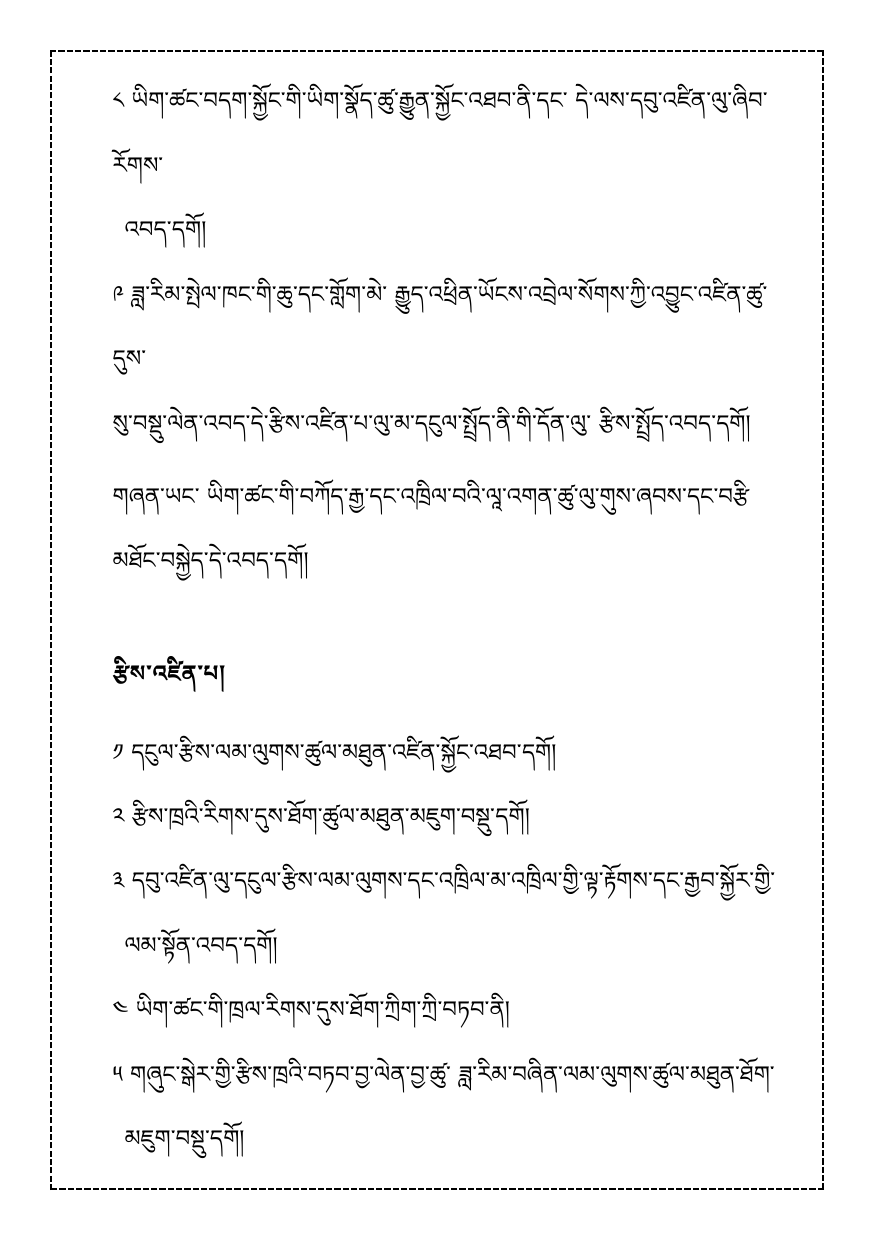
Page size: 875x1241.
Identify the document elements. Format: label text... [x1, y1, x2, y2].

text ལམ་སྟོན་འབད་དགོ། [112, 920, 797, 984]
text སུ་བསྡུ་ལེན་འབད་དེ་རྩིས་འཛིན་པ་ལུ་མ་དངུལ་སྤྲོད་ནི་གི་དོན་ལུ་ རྩིས་སྤྲོད་འབད་དགོ། [112, 397, 797, 462]
text ༢ རྩིས་ཁྲའི་རིགས་དུས་ཐོག་ཚུལ་མཐུན་མཇུག་བསྡུ་དགོ། [112, 791, 797, 855]
text མཇུག་བསྡུ་དགོ། [112, 1113, 797, 1178]
text ༩ ཟླ་རིམ་སྤེལ་ཁང་གི་ཆུ་དང་གློག་མེ་ རྒྱུད་འཕྲིན་ཡོངས་འབྲེལ་སོགས་ཀྱི་འབྱུང་འཛིན་ཚུ་དུས་ [112, 268, 797, 397]
text འབད་དགོ། [112, 204, 797, 268]
text མཐོང་བསྐྱེད་དེ་འབད་དགོ། [112, 535, 797, 599]
text ༤ ཡིག་ཚང་གི་ཁྲལ་རིགས་དུས་ཐོག་ཀྲིག་ཀྲི་བཏབ་ནི། [112, 984, 797, 1049]
text ༣ དབུ་འཛིན་ལུ་དངུལ་རྩིས་ལམ་ལུགས་དང་འཁྲིལ་མ་འཁྲིལ་གྱི་ལྟ་རྟོགས་དང་རྒྱབ་སྐྱོར་གྱི་ [112, 855, 797, 920]
text ༥ གཞུང་སྒེར་གྱི་རྩིས་ཁྲའི་བཏབ་བྱ་ལེན་བྱ་ཚུ་ ཟླ་རིམ་བཞིན་ལམ་ལུགས་ཚུལ་མཐུན་ཐོག་ [112, 1049, 797, 1113]
text ༨ ཡིག་ཚང་བདག་སྐྱོང་གི་ཡིག་སྣོད་ཚུ་རྒྱུན་སྐྱོང་འཐབ་ནི་དང་ དེ་ལས་དབུ་འཛིན་ལུ་ཞིབ་རོགས་ [112, 75, 797, 204]
text གཞན་ཡང་ ཡིག་ཚང་གི་བཀོད་རྒྱ་དང་འཁྲིལ་བའི་ལཱ་འགན་ཚུ་ལུ་གུས་ཞབས་དང་བརྩི [112, 470, 797, 535]
text ༡ དངུལ་རྩིས་ལམ་ལུགས་ཚུལ་མཐུན་འཛིན་སྐྱོང་འཐབ་དགོ། [112, 726, 797, 791]
text རྩིས་འཛིན་པ། [112, 648, 797, 712]
